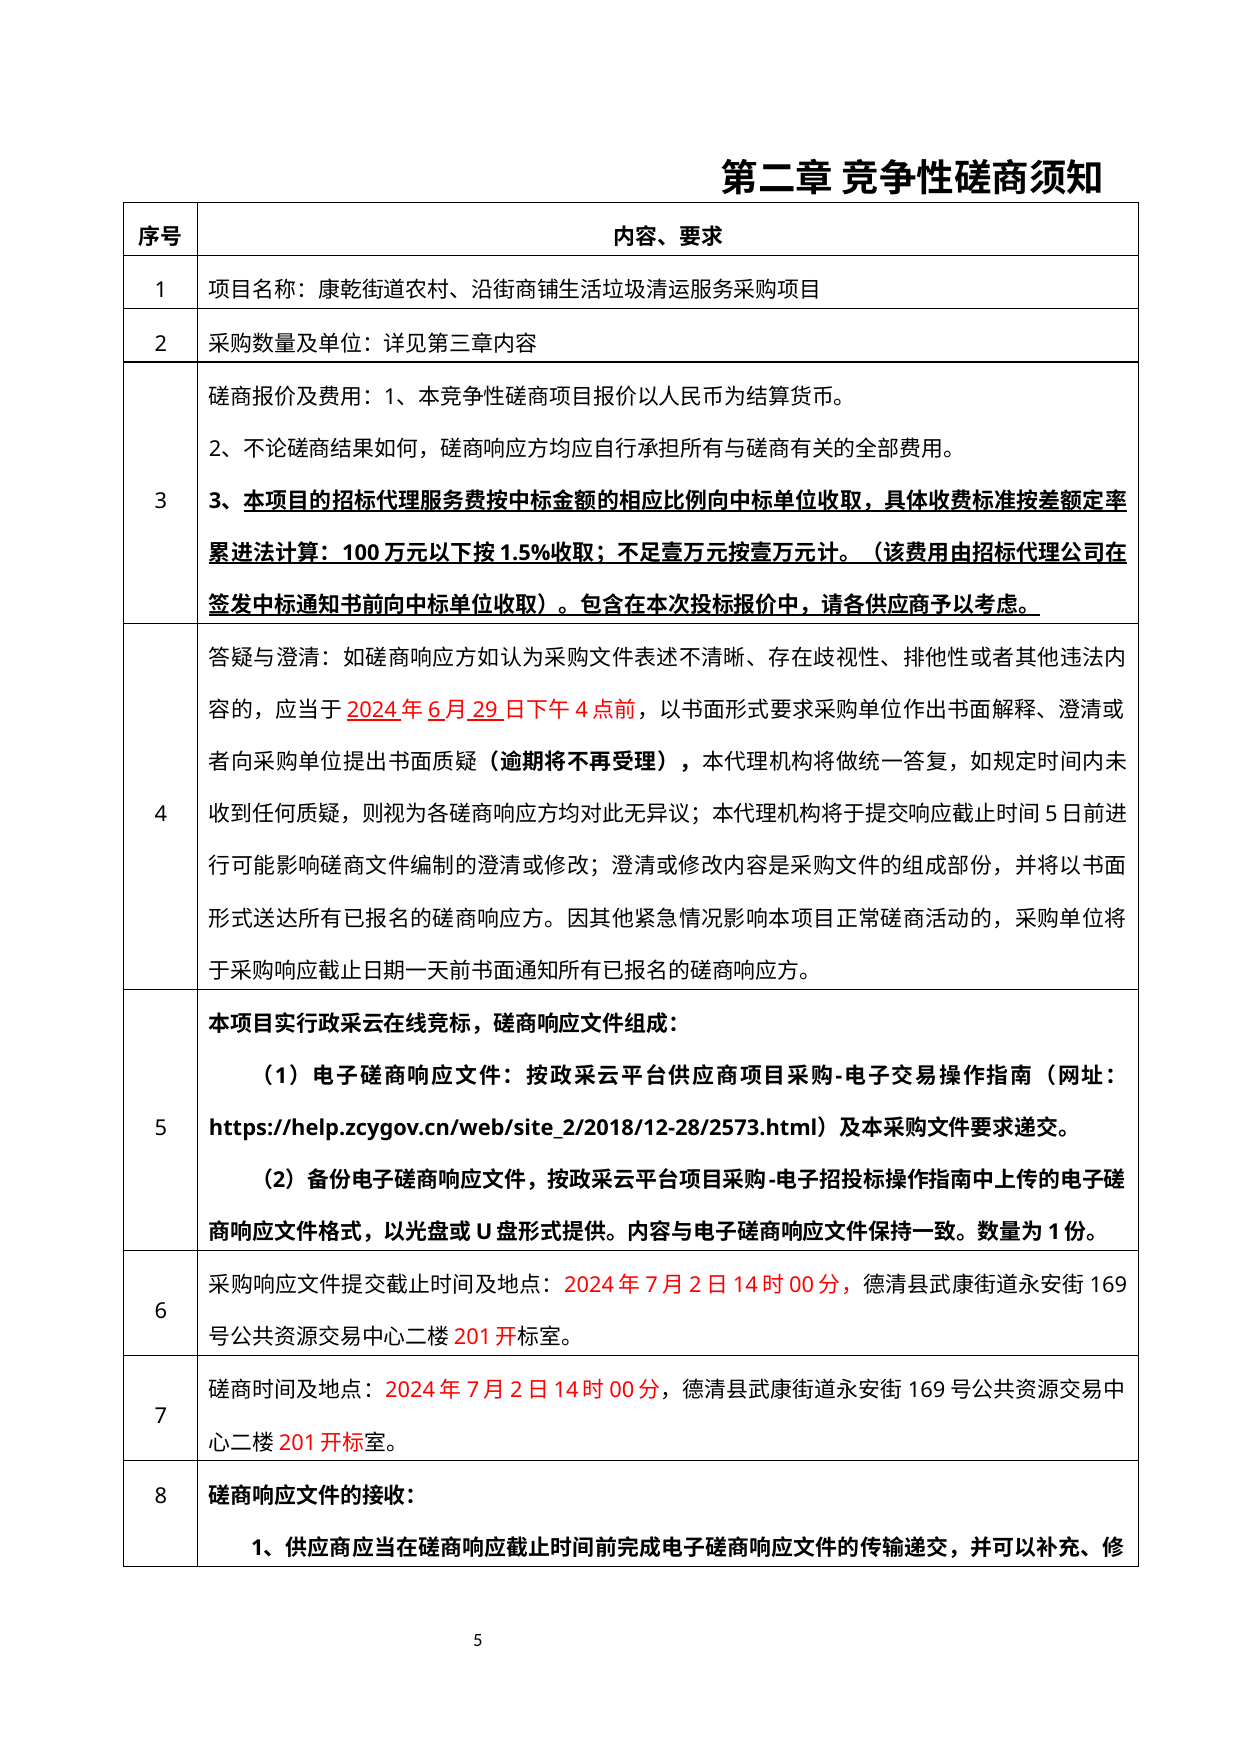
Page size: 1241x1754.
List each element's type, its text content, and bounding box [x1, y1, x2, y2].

table_cell 2 [124, 309, 197, 361]
table_cell 答疑与澄清：如磋商响应方如认为采购文件表述不清晰、存在歧视性、排他性或者其他违法内容的，应当于2024年6月 29 日下午4点前，以书面形式要求采购单位作出书面解释、澄清或者向采购单位提出书面质疑（逾期将不再受理），本代理机构将做统一答复，如规定时间内未收到任何质疑，则视为各磋商响应方均对此无异议；本代理机构将于提交响应截止时间5日前进行可能影响磋商文件编制的澄清或修改；澄清或修改内容是采购文件的组成部份，并将以书面形式送达所有已报名的磋商响应方。因其他紧急情况影响本项目正常磋商活动的，采购单位将于采购响应截止日期一天前书面通知所有已报名的磋商响应方。 [198, 624, 1138, 988]
table_cell 采购响应文件提交截止时间及地点：2024年7月2日14时00分，德清县武康街道永安街169号公共资源交易中心二楼201开标室。 [198, 1251, 1138, 1355]
table_cell 6 [124, 1251, 197, 1355]
table_cell 本项目实行政采云在线竞标，磋商响应文件组成： （1）电子磋商响应文件：按政采云平台供应商项目采购-电子交易操作指南（网址：https://help.zcygov.cn/web/site_2/2018/12-28/2573.html）及本采购文件要求递交。 （2）备份电子磋商响应文件，按政采云平台项目采购-电子招投标操作指南中上传的电子磋商响应文件格式，以光盘或U盘形式提供。内容与电子磋商响应文件保持一致。数量为1份。 [198, 990, 1138, 1250]
table_cell 采购数量及单位：详见第三章内容 [198, 309, 1138, 361]
table_cell 4 [124, 624, 197, 988]
table_cell 3 [124, 363, 197, 623]
table_cell 磋商报价及费用：1、本竞争性磋商项目报价以人民币为结算货币。 2、不论磋商结果如何，磋商响应方均应自行承担所有与磋商有关的全部费用。 3、本项目的招标代理服务费按中标金额的相应比例向中标单位收取，具体收费标准按差额定率累进法计算：100万元以下按1.5%收取；不足壹万元按壹万元计。（该费用由招标代理公司在签发中标通知书前向中标单位收取）。包含在本次投标报价中，请各供应商予以考虑。 [198, 363, 1138, 623]
table_cell 5 [124, 990, 197, 1250]
table_header 内容、要求 [198, 203, 1138, 255]
table_header 序号 [124, 203, 197, 255]
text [142, 150, 1104, 202]
table_cell 7 [124, 1356, 197, 1460]
table_cell 磋商时间及地点：2024年 7月2日14时00分，德清县武康街道永安街169号公共资源交易中心二楼201开标室。 [198, 1356, 1138, 1460]
table_cell 项目名称：康乾街道农村、沿街商铺生活垃圾清运服务采购项目 [198, 256, 1138, 308]
table_cell 1 [124, 256, 197, 308]
table_cell 8 [124, 1461, 197, 1566]
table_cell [198, 1461, 1138, 1566]
